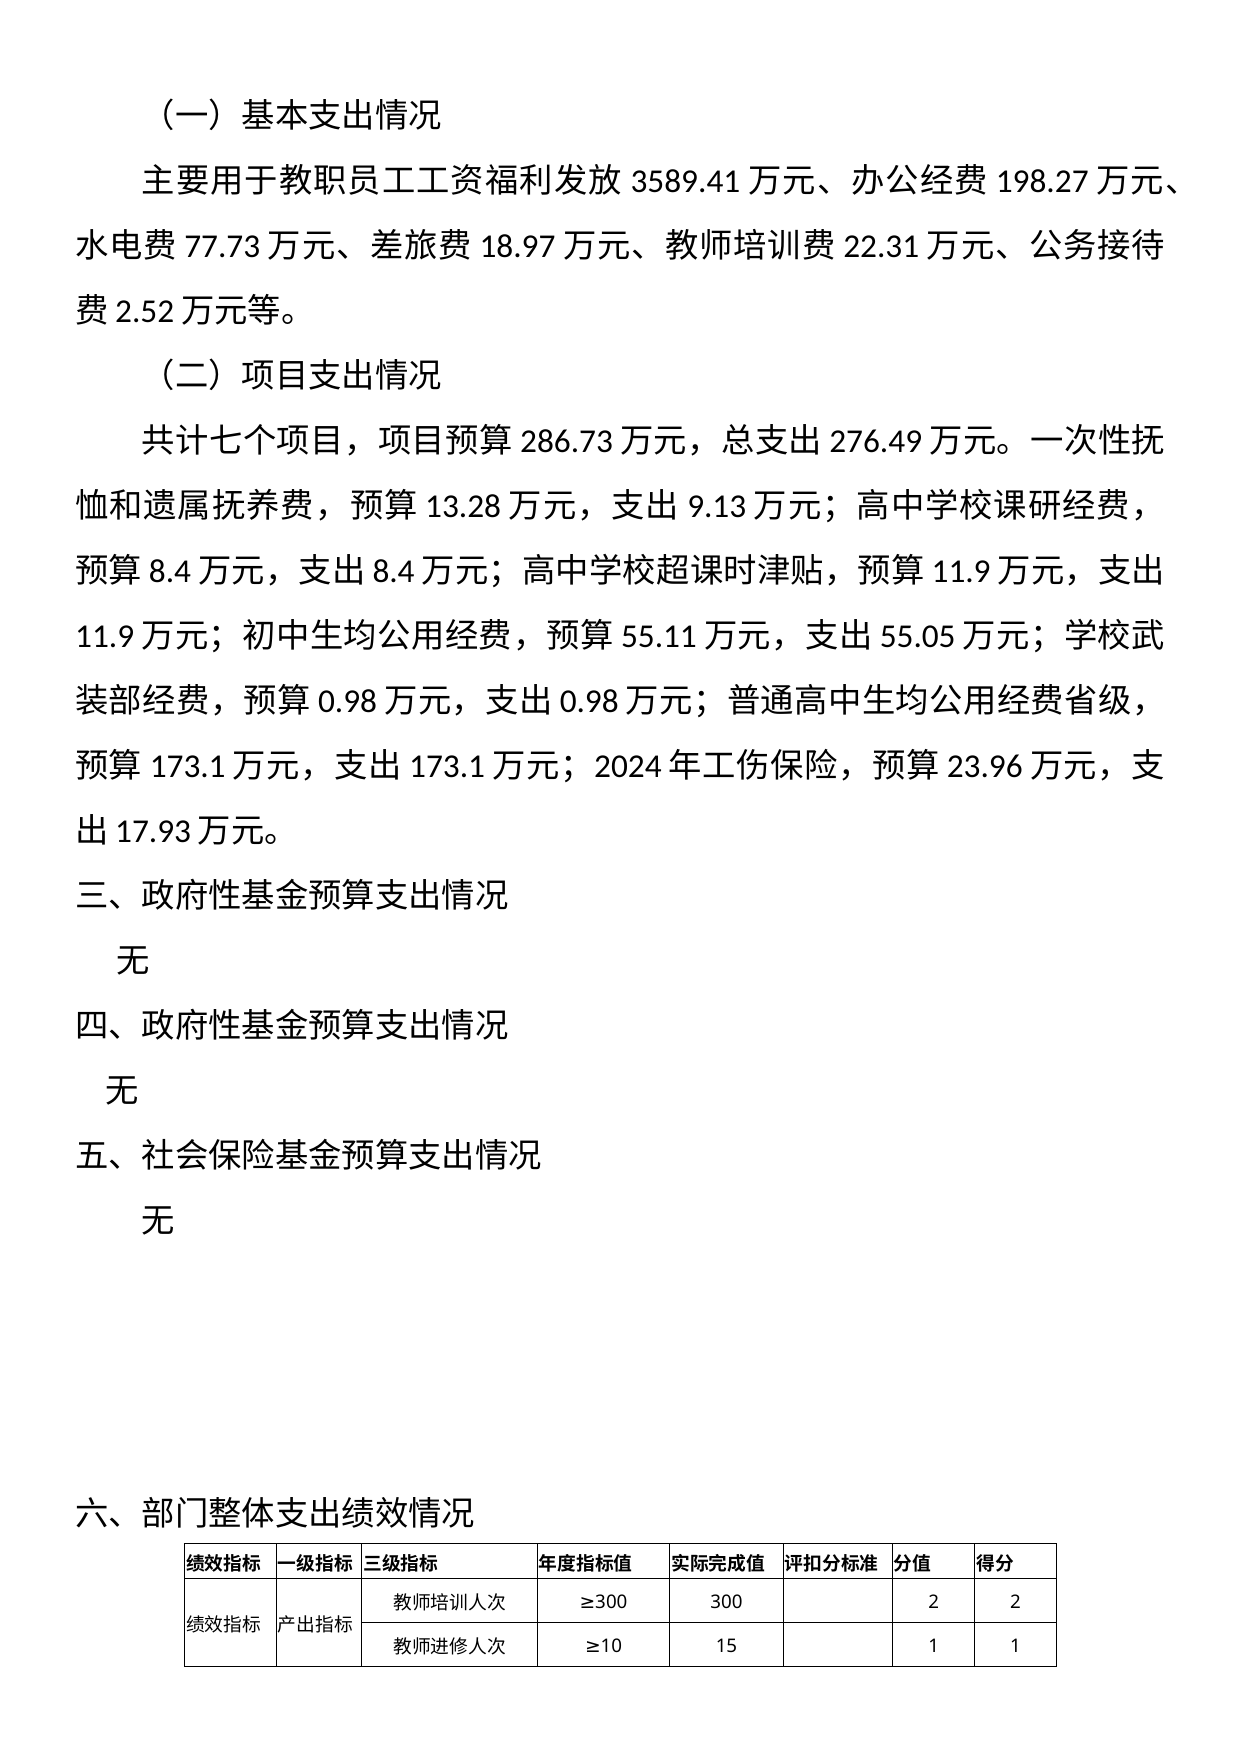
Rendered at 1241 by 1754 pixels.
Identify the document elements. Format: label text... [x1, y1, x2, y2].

table_cell 教师进修人次 [362, 1623, 537, 1666]
list 无 [75, 1056, 1165, 1121]
list 政府性基金预算支出情况 [75, 991, 1165, 1056]
table_cell 1 [893, 1623, 974, 1666]
table_cell [784, 1623, 892, 1666]
table_header 一级指标 [277, 1544, 361, 1578]
table_header 分值 [893, 1544, 974, 1578]
table_cell 15 [670, 1623, 783, 1666]
table_header 绩效指标 [185, 1544, 276, 1578]
text （二）项目支出情况 [75, 341, 1165, 406]
list 无 [75, 1186, 1165, 1251]
table_header 得分 [975, 1544, 1056, 1578]
table_cell 300 [670, 1579, 783, 1622]
text 主要用于教职员工工资福利发放3589.41万元、办公经费198.27万元、水电费77.73万元、差旅费18.97万元、教师培训费22.31万元、公务接待费2.52万元等。 [75, 146, 1165, 341]
text 三、政府性基金预算支出情况 [75, 861, 1165, 926]
list 部门整体支出绩效情况 [75, 1478, 1165, 1543]
table_cell 1 [975, 1623, 1056, 1666]
table_header 实际完成值 [670, 1544, 783, 1578]
list 社会保险基金预算支出情况 [75, 1121, 1165, 1186]
table_cell 绩效指标 [185, 1579, 276, 1666]
table_cell ≥300 [538, 1579, 669, 1622]
table_cell ≥10 [538, 1623, 669, 1666]
table_cell 教师培训人次 [362, 1579, 537, 1622]
table_header 三级指标 [362, 1544, 537, 1578]
table_cell 2 [975, 1579, 1056, 1622]
text 无 [75, 926, 1165, 991]
text （一）基本支出情况 [75, 81, 1165, 146]
table_cell 2 [893, 1579, 974, 1622]
table_header 评扣分标准 [784, 1544, 892, 1578]
text 共计七个项目，项目预算286.73万元，总支出276.49万元。一次性抚恤和遗属抚养费，预算13.28万元，支出9.13万元；高中学校课研经费，预算8.4万元，支出8.4万元；高中学校超课时津贴，预算11.9万元，支出11.9万元；初中生均公用经费，预算55.11万元，支出55.05万元；学校武装部经费，预算0.98万元，支出0.98万元；普通高中生均公用经费省级，预算173.1万元，支出173.1万元；2024年工伤保险，预算23.96万元，支出17.93万元。 [75, 406, 1165, 861]
table_cell [784, 1579, 892, 1622]
table_header 年度指标值 [538, 1544, 669, 1578]
table_cell 产出指标 [277, 1579, 361, 1666]
